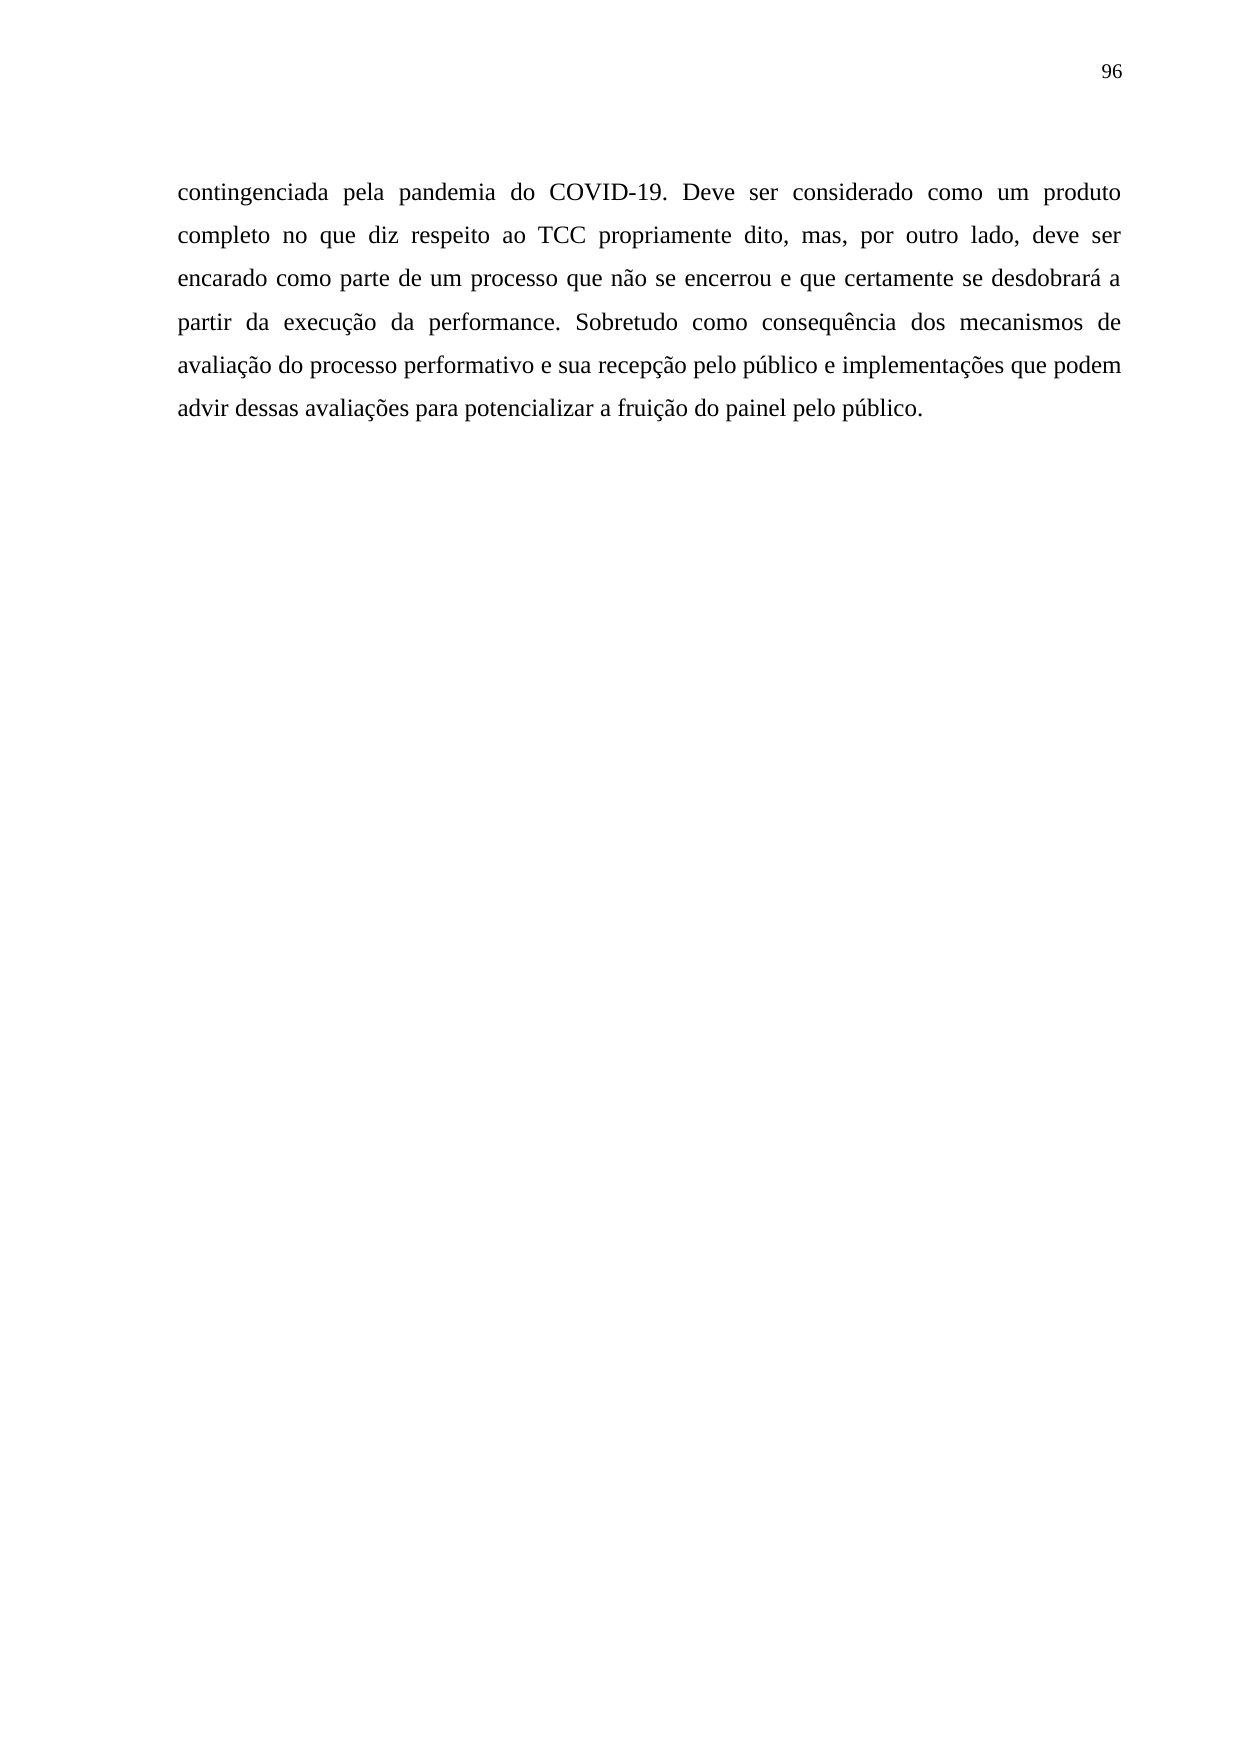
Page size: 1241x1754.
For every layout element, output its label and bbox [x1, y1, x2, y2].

text [177, 177, 1122, 422]
